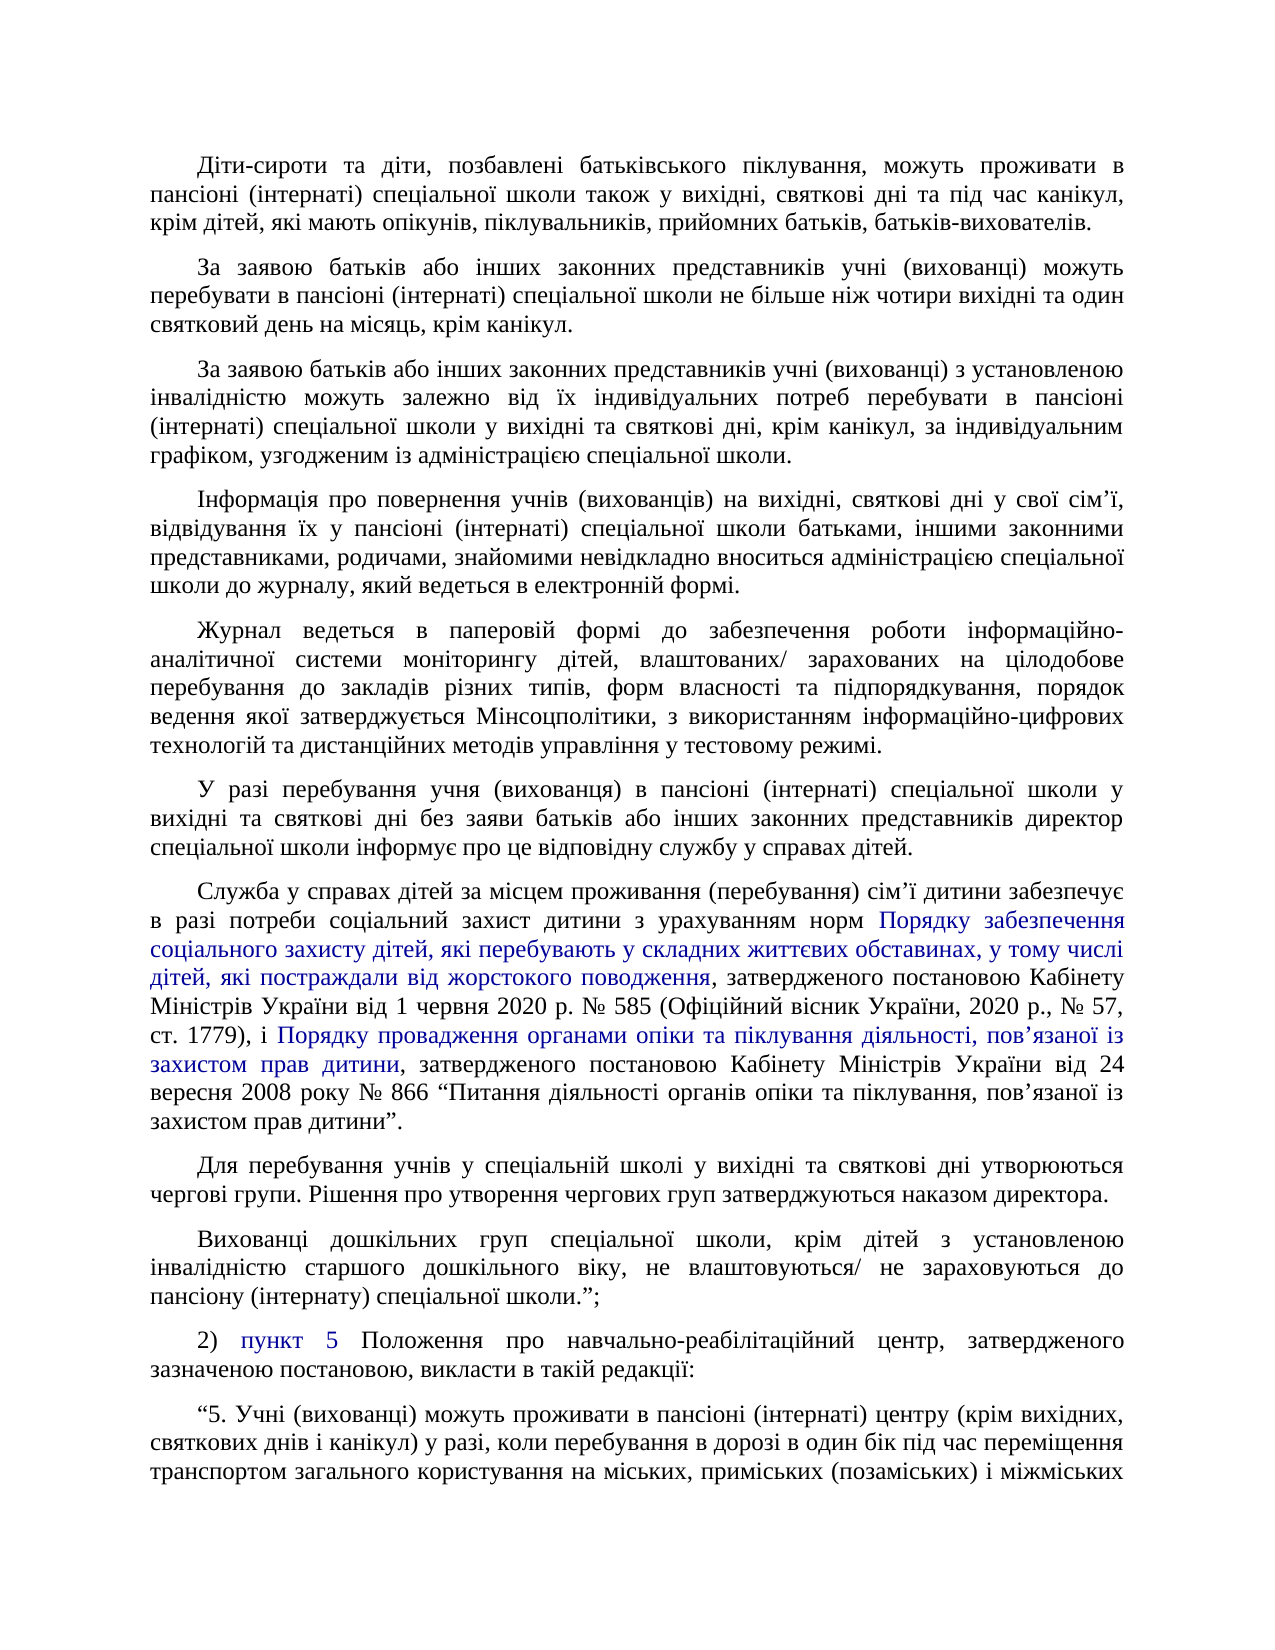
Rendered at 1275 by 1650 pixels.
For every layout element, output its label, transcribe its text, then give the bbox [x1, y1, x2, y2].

text Вихованці дошкільних груп спеціальної школи, крім дітей з установленою інвалідністю старшого дошкільного віку, не влаштовуються/ не зараховуються до пансіону (інтернату) спеціальної школи.”; [150, 1224, 1125, 1310]
text Журнал ведеться в паперовій формі до забезпечення роботи інформаційно-аналітичної системи моніторингу дітей, влаштованих/ зарахованих на цілодобове перебування до закладів різних типів, форм власності та підпорядкування, порядок ведення якої затверджується Мінсоцполітики, з використанням інформаційно-цифрових технологій та дистанційних методів управління у тестовому режимі. [150, 615, 1125, 759]
text У разі перебування учня (вихованця) в пансіоні (інтернаті) спеціальної школи у вихідні та святкові дні без заяви батьків або інших законних представників директор спеціальної школи інформує про це відповідну службу у справах дітей. [150, 774, 1125, 861]
text Служба у справах дітей за місцем проживання (перебування) сім’ї дитини забезпечує в разі потреби соціальний захист дитини з урахуванням норм Порядку забезпечення соціального захисту дітей, які перебувають у складних життєвих обставинах, у тому числі дітей, які постраждали від жорстокого поводження, затвердженого постановою Кабінету Міністрів України від 1 червня 2020 р. № 585 (Офіційний вісник України, 2020 р., № 57, ст. 1779), і Порядку провадження органами опіки та піклування діяльності, пов’язаної із захистом прав дитини, затвердженого постановою Кабінету Міністрів України від 24 вересня 2008 року № 866 “Питання діяльності органів опіки та піклування, пов’язаної із захистом прав дитини”. [150, 876, 1125, 1135]
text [150, 1399, 1125, 1485]
text Інформація про повернення учнів (вихованців) на вихідні, святкові дні у свої сім’ї, відвідування їх у пансіоні (інтернаті) спеціальної школи батьками, іншими законними представниками, родичами, знайомими невідкладно вноситься адміністрацією спеціальної школи до журналу, який ведеться в електронній формі. [150, 484, 1125, 599]
text Для перебування учнів у спеціальній школі у вихідні та святкові дні утворюються чергові групи. Рішення про утворення чергових груп затверджуються наказом директора. [150, 1151, 1125, 1208]
text За заявою батьків або інших законних представників учні (вихованці) можуть перебувати в пансіоні (інтернаті) спеціальної школи не більше ніж чотири вихідні та один святковий день на місяць, крім канікул. [150, 252, 1125, 338]
text За заявою батьків або інших законних представників учні (вихованці) з установленою інвалідністю можуть залежно від їх індивідуальних потреб перебувати в пансіоні (інтернаті) спеціальної школи у вихідні та святкові дні, крім канікул, за індивідуальним графіком, узгодженим із адміністрацією спеціальної школи. [150, 354, 1125, 469]
text Діти-сироти та діти, позбавлені батьківського піклування, можуть проживати в пансіоні (інтернаті) спеціальної школи також у вихідні, святкові дні та під час канікул, крім дітей, які мають опікунів, піклувальників, прийомних батьків, батьків-вихователів. [150, 150, 1125, 236]
text 2) пункт 5 Положення про навчально-реабілітаційний центр, затвердженого зазначеною постановою, викласти в такій редакції: [150, 1326, 1125, 1383]
